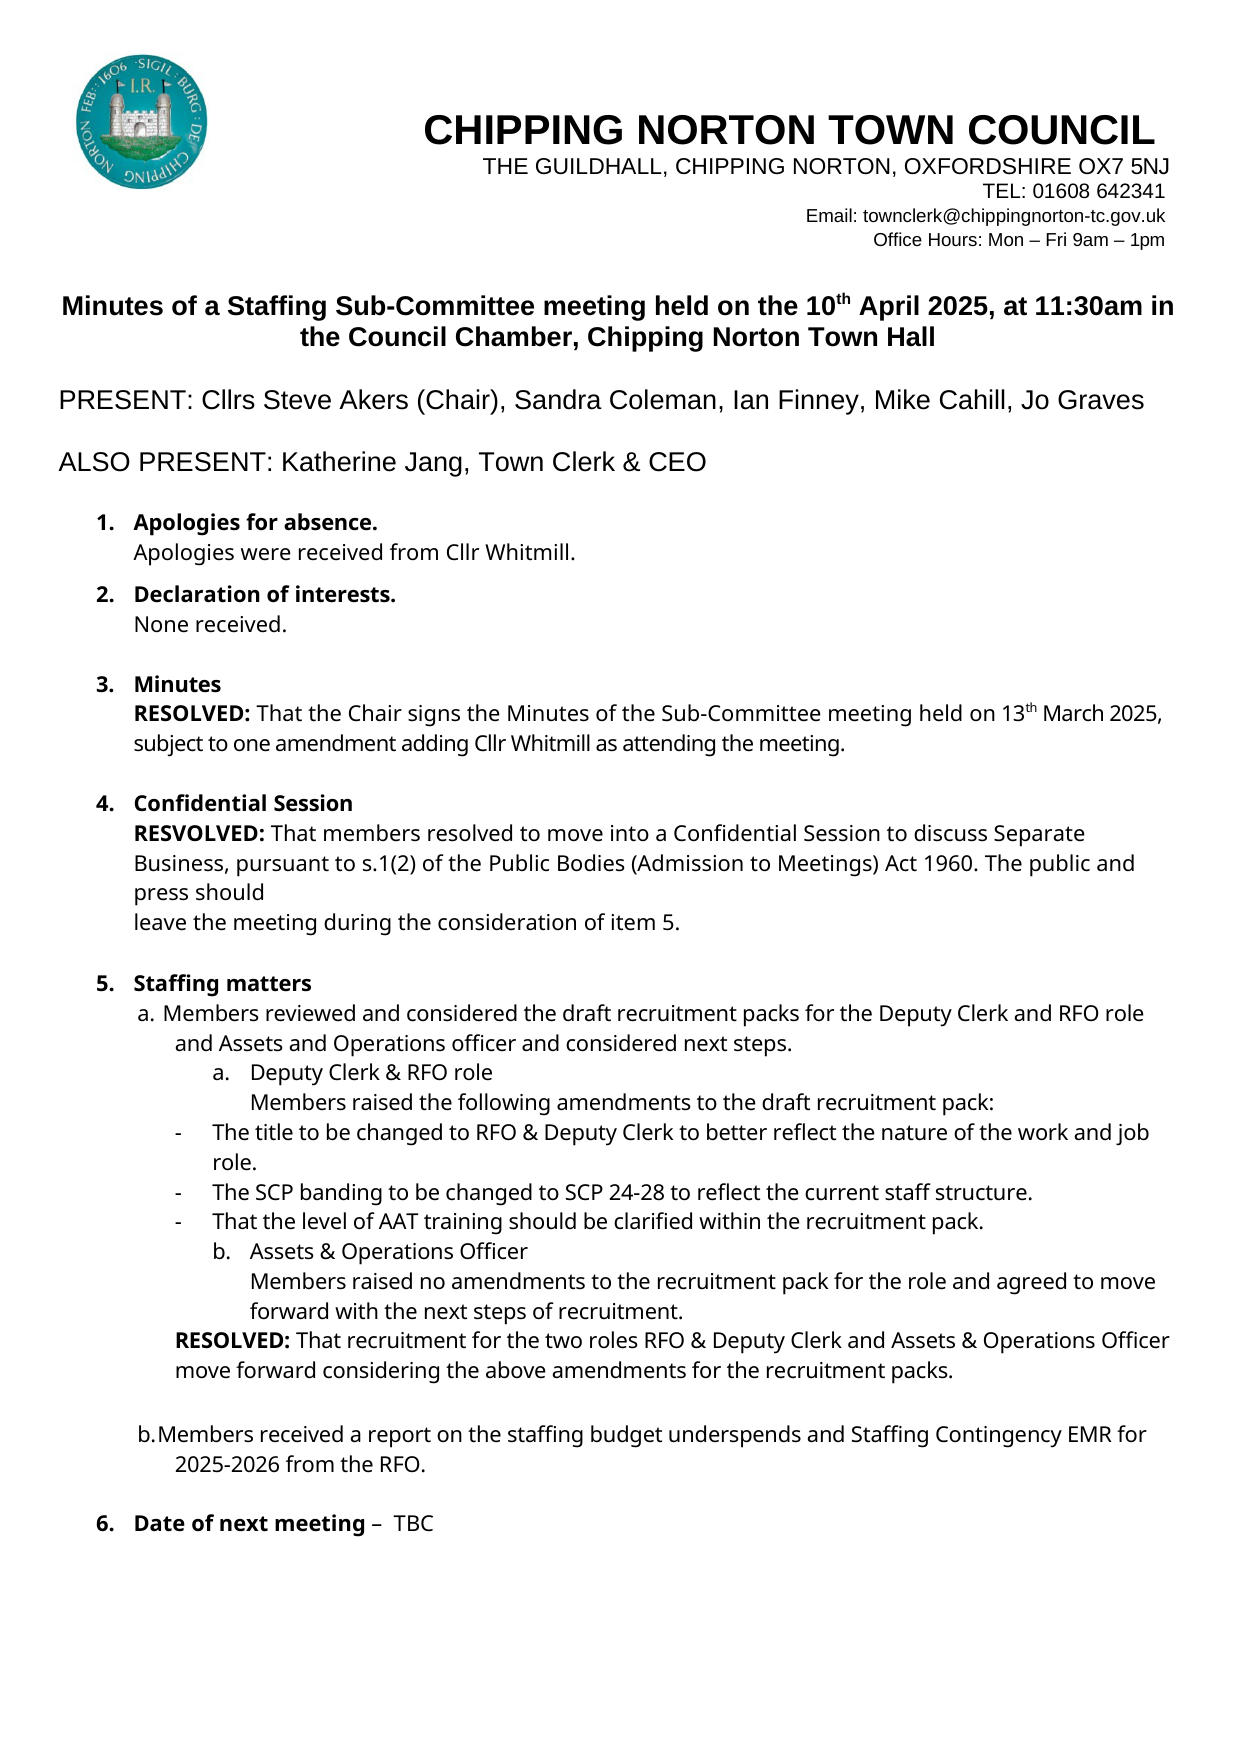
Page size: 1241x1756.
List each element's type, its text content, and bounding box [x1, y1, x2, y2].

picture [72, 52, 210, 191]
list That the level of AAT training should be clarified within the recruitment pack. [174, 1206, 1178, 1236]
text Members raised the following amendments to the draft recruitment pack: [249, 1087, 1178, 1117]
text THE GUILDHALL, CHIPPING NORTON, OXFORDSHIRE OX7 5NJ [470, 153, 1178, 179]
list Apologies for absence. [96, 507, 1178, 537]
text Email: townclerk@chippingnorton-tc.gov.uk [417, 203, 1165, 227]
list Members reviewed and considered the draft recruitment packs for the Deputy Clerk and RFO role and Assets and Operations officer and considered next steps. [137, 998, 1178, 1057]
list Assets & Operations Officer Members raised no amendments to the recruitment pack for the role and agreed to move forward with the next steps of recruitment. [212, 1236, 1178, 1325]
text PRESENT: Cllrs Steve Akers (Chair), Sandra Coleman, Ian Finney, Mike Cahill, Jo Graves [58, 384, 1178, 415]
list Declaration of interests. [96, 579, 1056, 609]
text Apologies were received from Cllr Whitmill. [133, 537, 1178, 567]
list Deputy Clerk & RFO role [212, 1057, 1178, 1087]
list Date of next meeting – TBC [96, 1508, 1178, 1538]
text Office Hours: Mon – Fri 9am – 1pm [417, 227, 1165, 251]
text RESOLVED: That the Chair signs the Minutes of the Sub-Committee meeting held on 13th March 2025, subject to one amendment adding Cllr Whitmill as attending the meeting. [133, 698, 1178, 758]
text TEL: 01608 642341 [417, 179, 1165, 203]
text RESVOLVED: That members resolved to move into a Confidential Session to discuss Separate Business, pursuant to s.1(2) of the Public Bodies (Admission to Meetings) Act 1960. The public and press should [133, 818, 1175, 907]
list Staffing matters [96, 968, 1178, 998]
text ALSO PRESENT: Katherine Jang, Town Clerk & CEO [58, 446, 1178, 477]
list Members received a report on the staffing budget underspends and Staffing Contingency EMR for 2025-2026 from the RFO. [137, 1419, 1178, 1479]
list The SCP banding to be changed to SCP 24-28 to reflect the current staff structure. [174, 1176, 1178, 1206]
text CHIPPING NORTON TOWN COUNCIL [417, 105, 1178, 153]
text Minutes of a Staffing Sub-Committee meeting held on the 10th April 2025, at 11:30am in the Council Chamber, Chipping Norton Town Hall [58, 290, 1178, 352]
list Confidential Session [96, 788, 1178, 818]
text None received. [58, 609, 1178, 639]
text leave the meeting during the consideration of item 5. [133, 907, 1175, 937]
list The title to be changed to RFO & Deputy Clerk to better reflect the nature of the work and job role. [174, 1117, 1178, 1176]
list RESOLVED: That recruitment for the two roles RFO & Deputy Clerk and Assets & Operations Officer move forward considering the above amendments for the recruitment packs. [174, 1325, 1178, 1419]
list Minutes [96, 669, 1178, 698]
